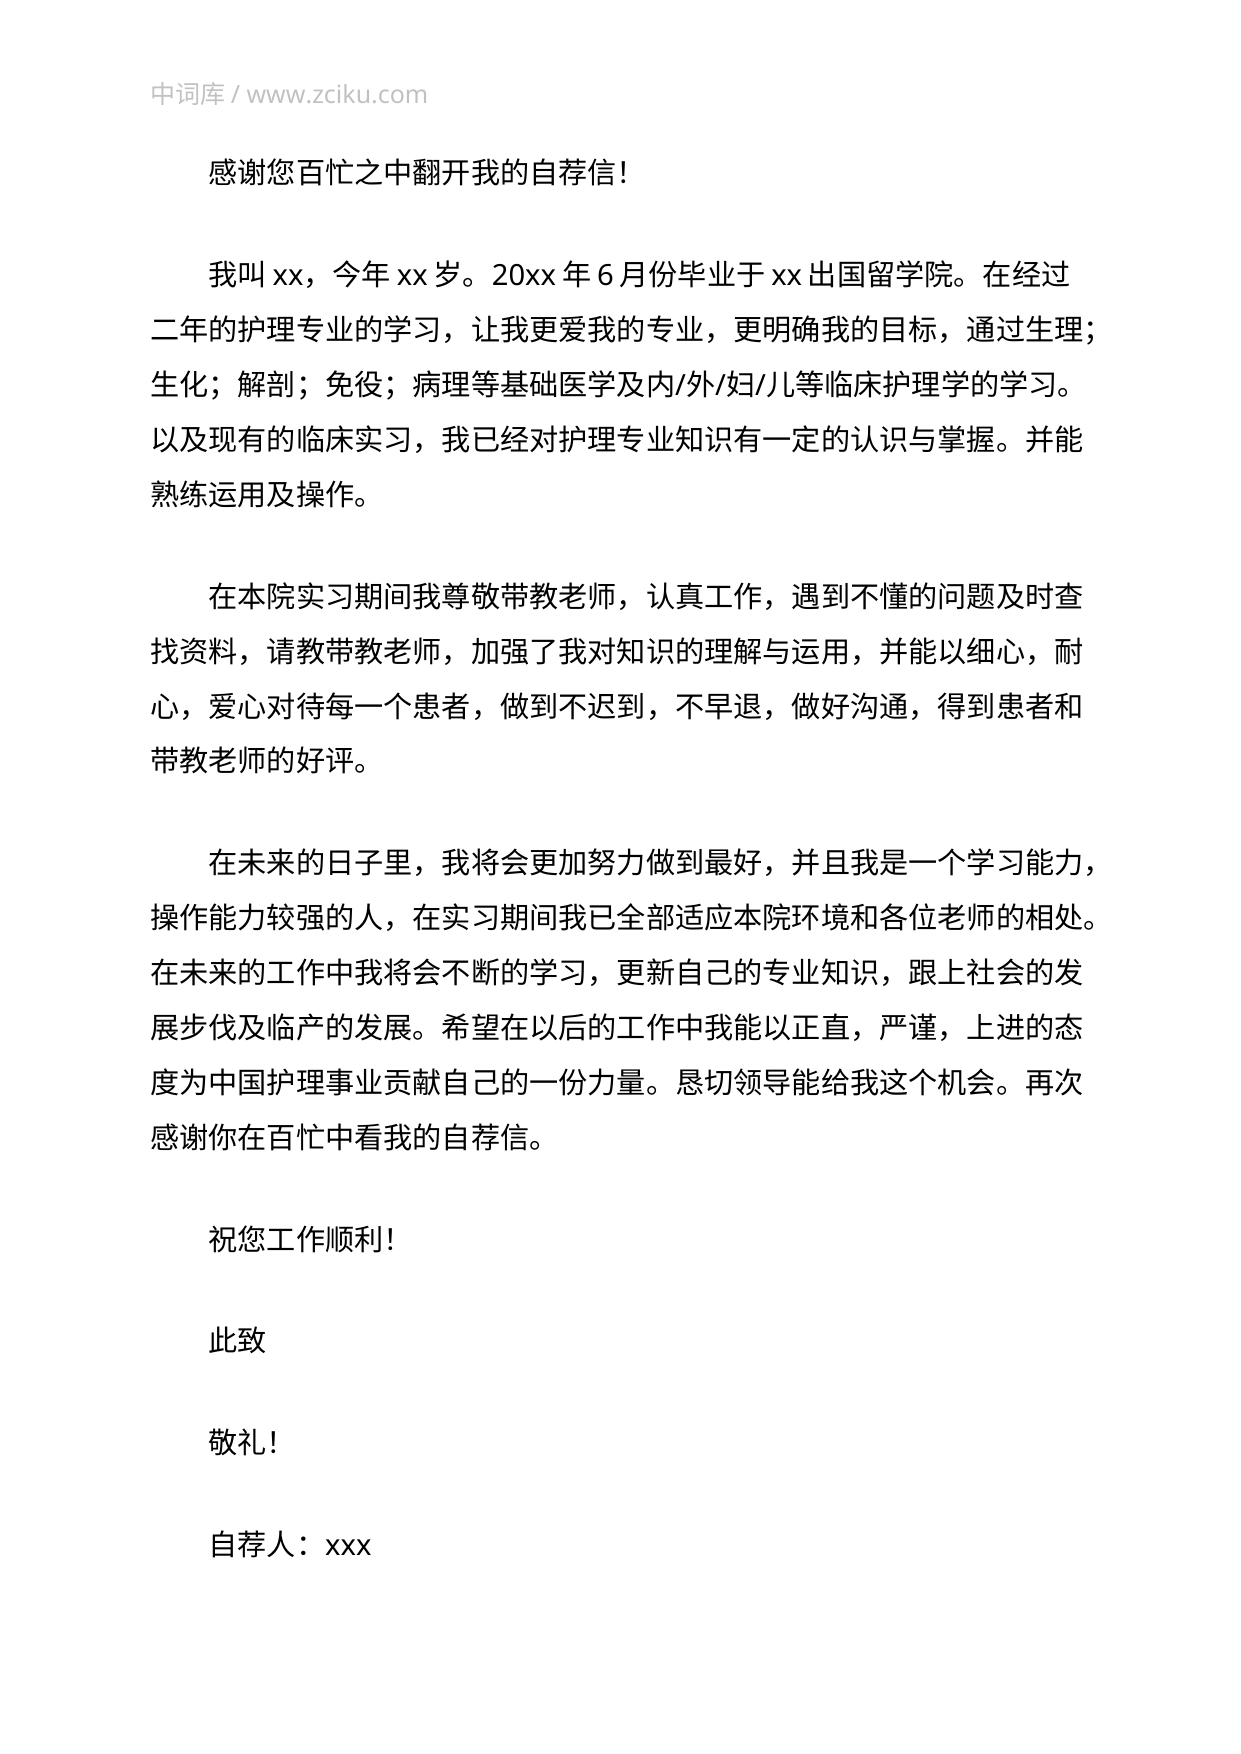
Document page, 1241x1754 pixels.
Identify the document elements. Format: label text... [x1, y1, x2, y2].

text 敬礼！ [150, 1419, 1090, 1462]
text 在本院实习期间我尊敬带教老师，认真工作，遇到不懂的问题及时查找资料，请教带教老师，加强了我对知识的理解与运用，并能以细心，耐心，爱心对待每一个患者，做到不迟到，不早退，做好沟通，得到患者和带教老师的好评。 [150, 573, 1090, 780]
text 我叫xx，今年xx岁。20xx年6月份毕业于xx出国留学院。在经过二年的护理专业的学习，让我更爱我的专业，更明确我的目标，通过生理；生化；解剖；免役；病理等基础医学及内/外/妇/儿等临床护理学的学习。以及现有的临床实习，我已经对护理专业知识有一定的认识与掌握。并能熟练运用及操作。 [150, 252, 1090, 514]
text 祝您工作顺利！ [150, 1216, 1090, 1258]
text 自荐人：xxx [150, 1521, 1090, 1564]
text 在未来的日子里，我将会更加努力做到最好，并且我是一个学习能力，操作能力较强的人，在实习期间我已全部适应本院环境和各位老师的相处。在未来的工作中我将会不断的学习，更新自己的专业知识，跟上社会的发展步伐及临产的发展。希望在以后的工作中我能以正直，严谨，上进的态度为中国护理事业贡献自己的一份力量。恳切领导能给我这个机会。再次感谢你在百忙中看我的自荐信。 [150, 840, 1090, 1157]
text 感谢您百忙之中翻开我的自荐信！ [150, 150, 1090, 192]
text 此致 [150, 1318, 1090, 1360]
